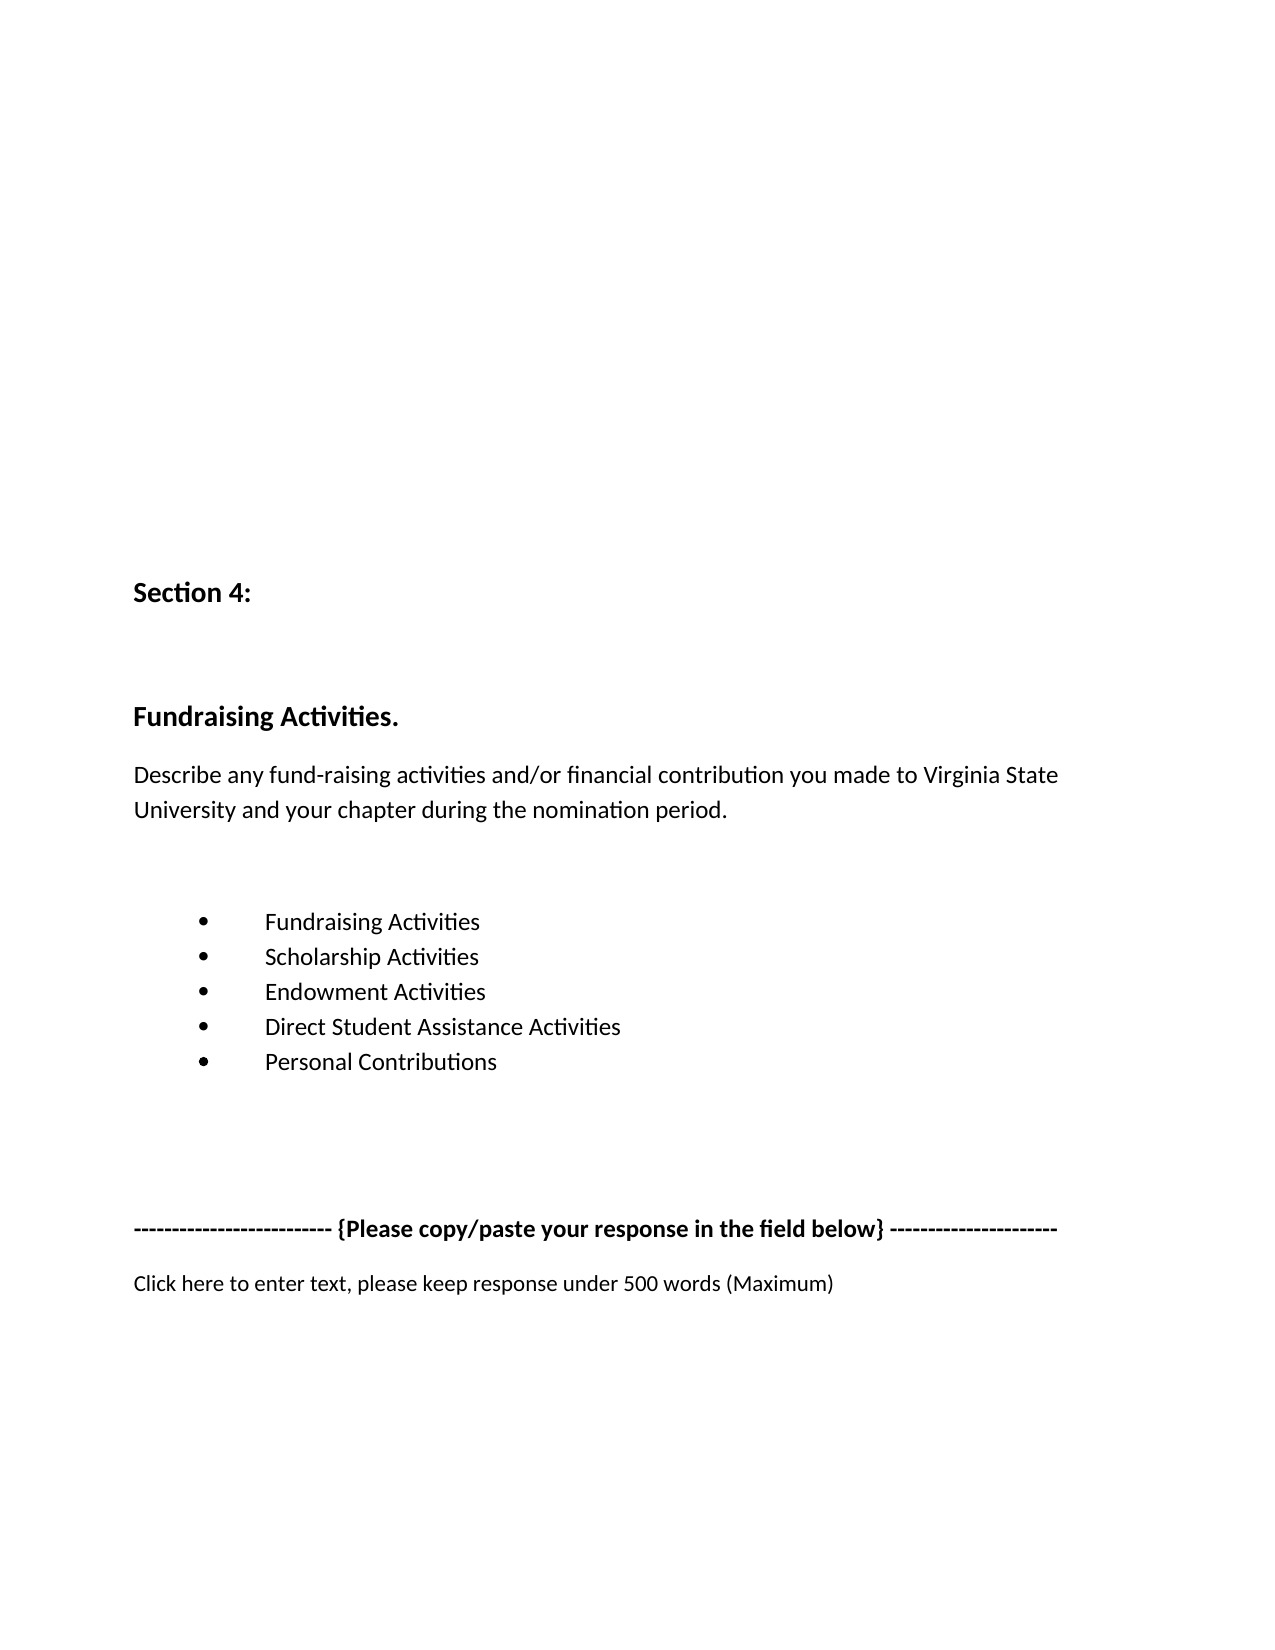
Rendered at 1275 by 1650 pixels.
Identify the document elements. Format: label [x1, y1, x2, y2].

table_header [49, 141, 1164, 1490]
